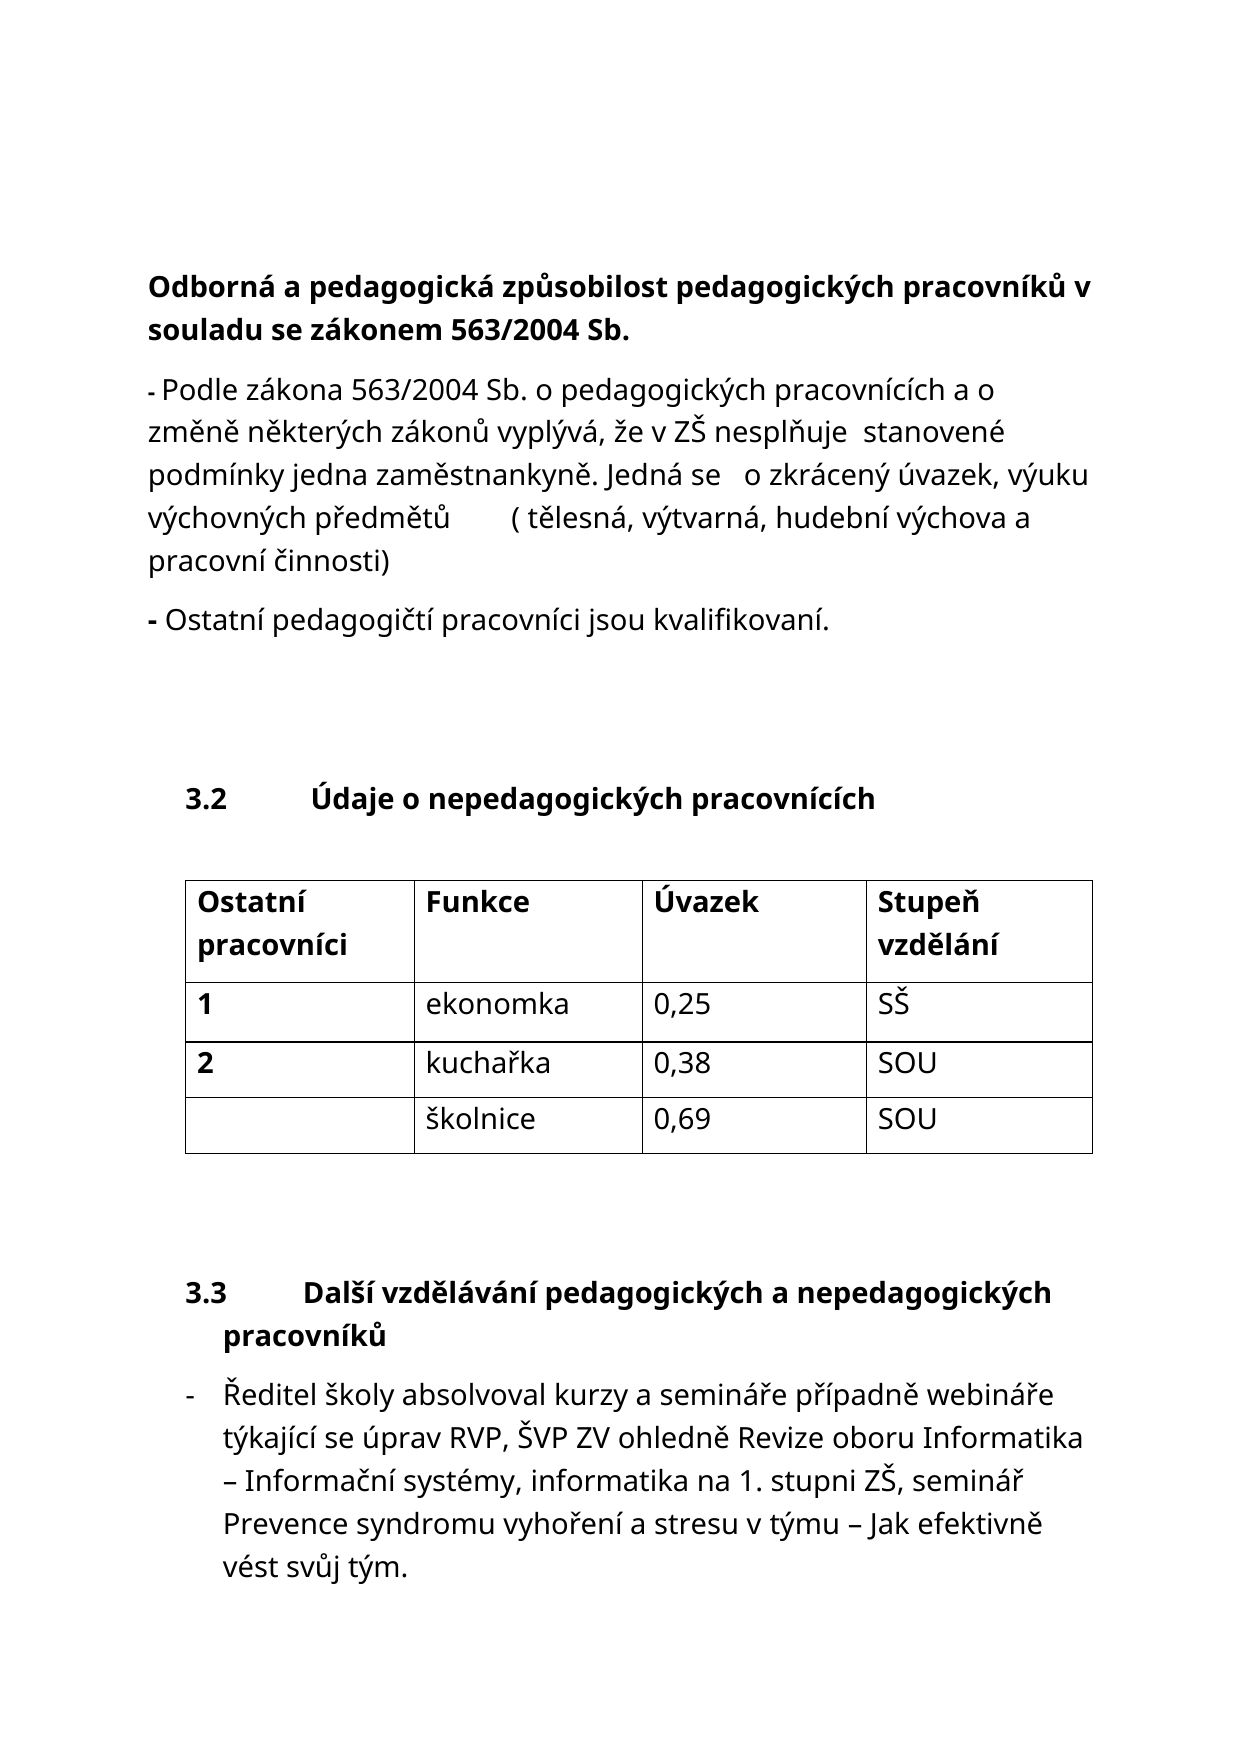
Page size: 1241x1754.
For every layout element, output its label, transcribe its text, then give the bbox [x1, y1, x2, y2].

table_cell 0,38 [643, 1043, 866, 1097]
table_cell 0,25 [643, 983, 866, 1041]
table_header Stupeň vzdělání [867, 881, 1092, 982]
table_cell kuchařka [415, 1043, 642, 1097]
table_header Funkce [415, 881, 642, 982]
table_cell 0,69 [643, 1098, 866, 1152]
table_cell 1 [186, 983, 414, 1041]
list Ředitel školy absolvoval kurzy a semináře případně webináře týkající se úprav RVP, ŠVP ZV ohledně Revize oboru Informatika – Informační systémy, informatika na 1. stupni ZŠ, seminář Prevence syndromu vyhoření a stresu v týmu – Jak efektivně vést svůj tým. [185, 1375, 1093, 1586]
table_cell SOU [867, 1098, 1092, 1152]
table_cell 2 [186, 1043, 414, 1097]
text - Podle zákona 563/2004 Sb. o pedagogických pracovnících a o změně některých zákonů vyplývá, že v ZŠ nesplňuje stanovené podmínky jedna zaměstnankyně. Jedná se o zkrácený úvazek, výuku výchovných předmětů ( tělesná, výtvarná, hudební výchova a pracovní činnosti) [148, 369, 1093, 580]
table_header Úvazek [643, 881, 866, 982]
text Odborná a pedagogická způsobilost pedagogických pracovníků v souladu se zákonem 563/2004 Sb. [148, 267, 1093, 349]
table_cell SŠ [867, 983, 1092, 1041]
table_cell ekonomka [415, 983, 642, 1041]
table_cell [186, 1098, 414, 1152]
text - Ostatní pedagogičtí pracovníci jsou kvalifikovaní. [148, 599, 1093, 639]
list Údaje o nepedagogických pracovnících [185, 778, 1093, 818]
table_cell SOU [867, 1043, 1092, 1097]
table_header Ostatní pracovníci [186, 881, 414, 982]
table_cell školnice [415, 1098, 642, 1152]
list Další vzdělávání pedagogických a nepedagogických pracovníků [185, 1272, 1093, 1355]
